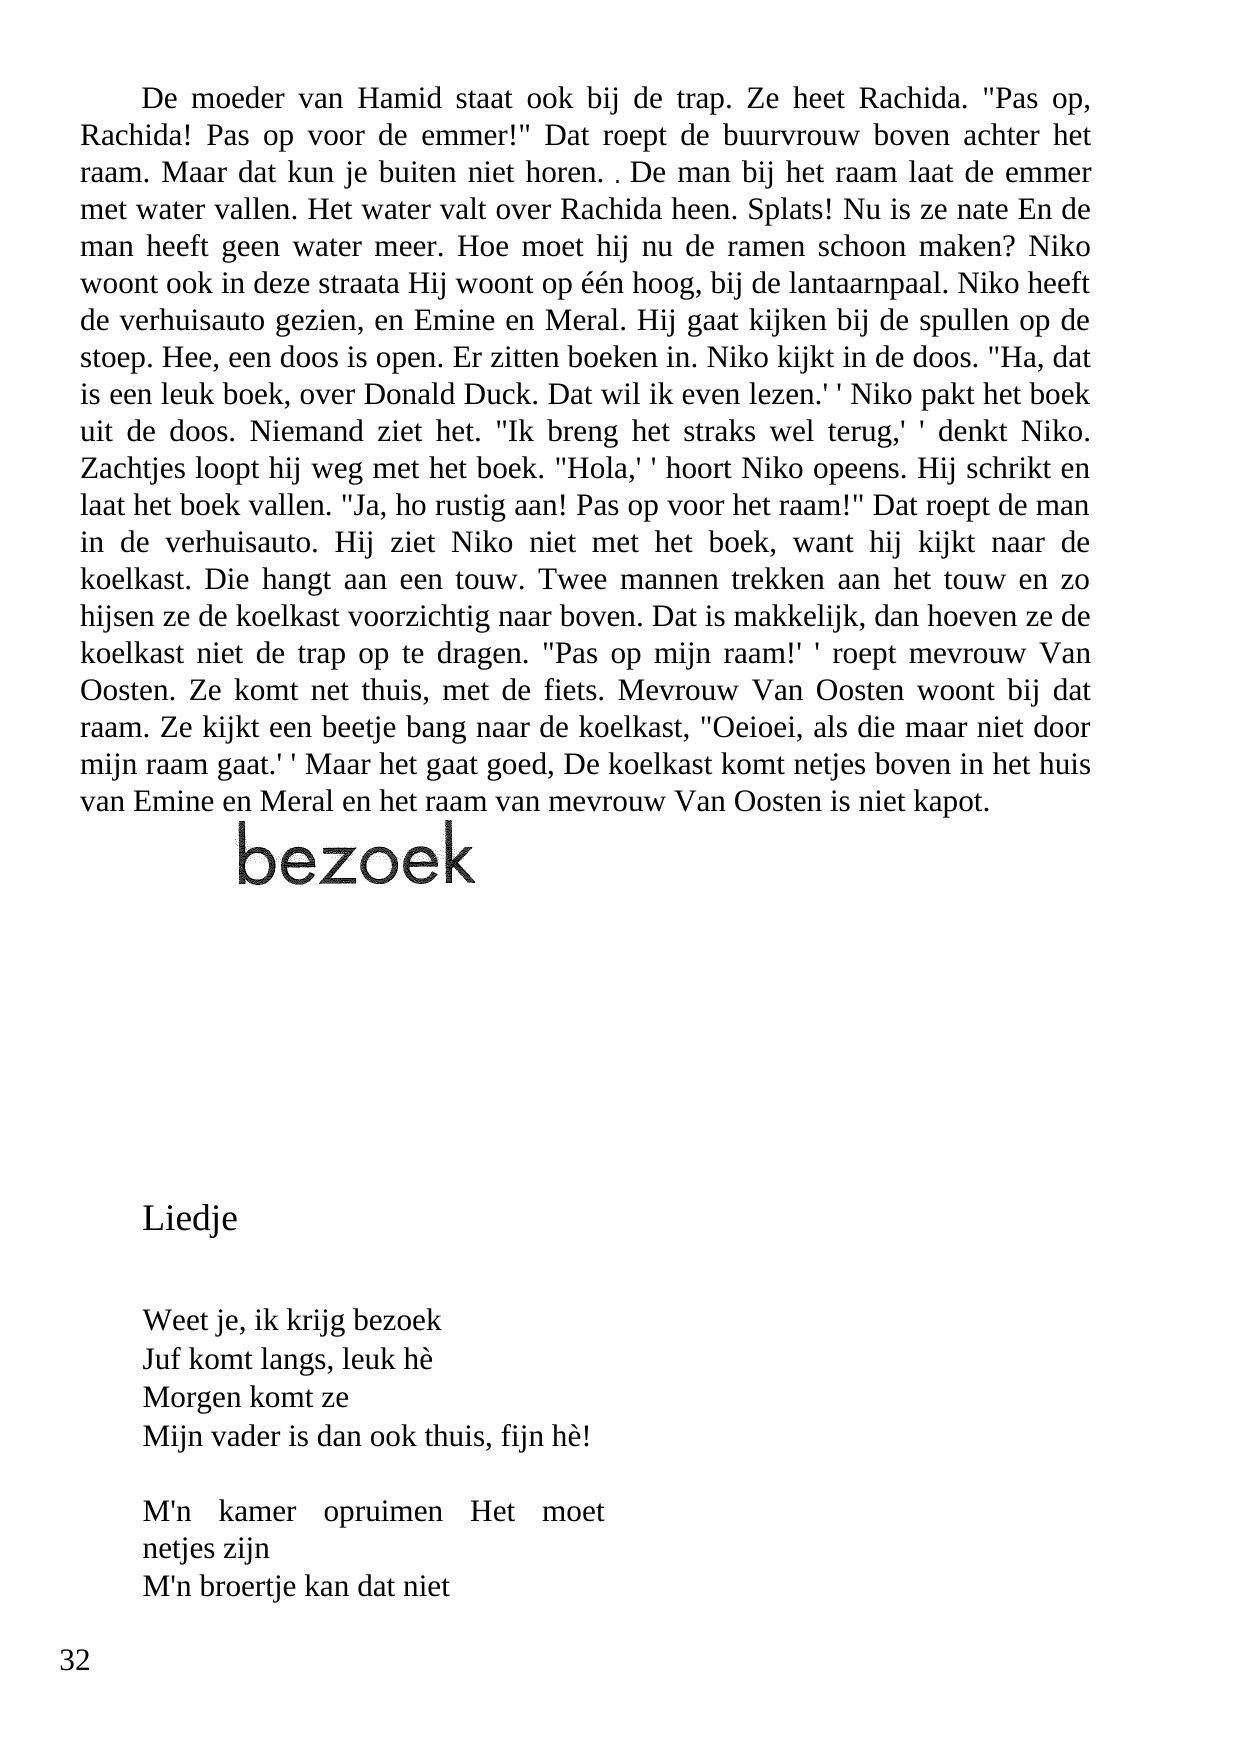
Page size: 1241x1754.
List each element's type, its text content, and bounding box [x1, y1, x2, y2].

text Juf komt langs, leuk hè [142, 1340, 1092, 1376]
subtitle Liedje [142, 1195, 1094, 1238]
text Mijn vader is dan ook thuis, fijn hè! [142, 1417, 1092, 1453]
picture [235, 820, 475, 885]
text M'n kamer opruimen Het moet netjes zijn [142, 1492, 605, 1565]
text Morgen komt ze [142, 1379, 1092, 1415]
text M'n broertje kan dat niet [142, 1567, 1092, 1603]
text Weet je, ik krijg bezoek [142, 1302, 1092, 1338]
text De moeder van Hamid staat ook bij de trap. Ze heet Rachida. "Pas op, Rachida! Pas op voor de emmer!" Dat roept de buurvrouw boven achter het raam. Maar dat kun je buiten niet horen. De man bij het raam laat de emmer met water vallen. Het water valt over Rachida heen. Splats! Nu is ze nate En de man heeft geen water meer. Hoe moet hij nu de ramen schoon maken? Niko woont ook in deze straata Hij woont op één hoog, bij de lantaarnpaal. Niko heeft de verhuisauto gezien, en Emine en Meral. Hij gaat kijken bij de spullen op de stoep. Hee, een doos is open. Er zitten boeken in. Niko kijkt in de doos. "Ha, dat is een leuk boek, over Donald Duck. Dat wil ik even lezen.' ' Niko pakt het boek uit de doos. Niemand ziet het. "Ik breng het straks wel terug,' ' denkt Niko. Zachtjes loopt hij weg met het boek. "Hola,' ' hoort Niko opeens. Hij schrikt en laat het boek vallen. "Ja, ho rustig aan! Pas op voor het raam!" Dat roept de man in de verhuisauto. Hij ziet Niko niet met het boek, want hij kijkt naar de koelkast. Die hangt aan een touw. Twee mannen trekken aan het touw en zo hijsen ze de koelkast voorzichtig naar boven. Dat is makkelijk, dan hoeven ze de koelkast niet de trap op te dragen. "Pas op mijn raam!' ' roept mevrouw Van Oosten. Ze komt net thuis, met de fiets. Mevrouw Van Oosten woont bij dat raam. Ze kijkt een beetje bang naar de koelkast, "Oeioei, als die maar niet door mijn raam gaat.' ' Maar het gaat goed, De koelkast komt netjes boven in het huis van Emine en Meral en het raam van mevrouw Van Oosten is niet kapot. [80, 79, 1092, 818]
